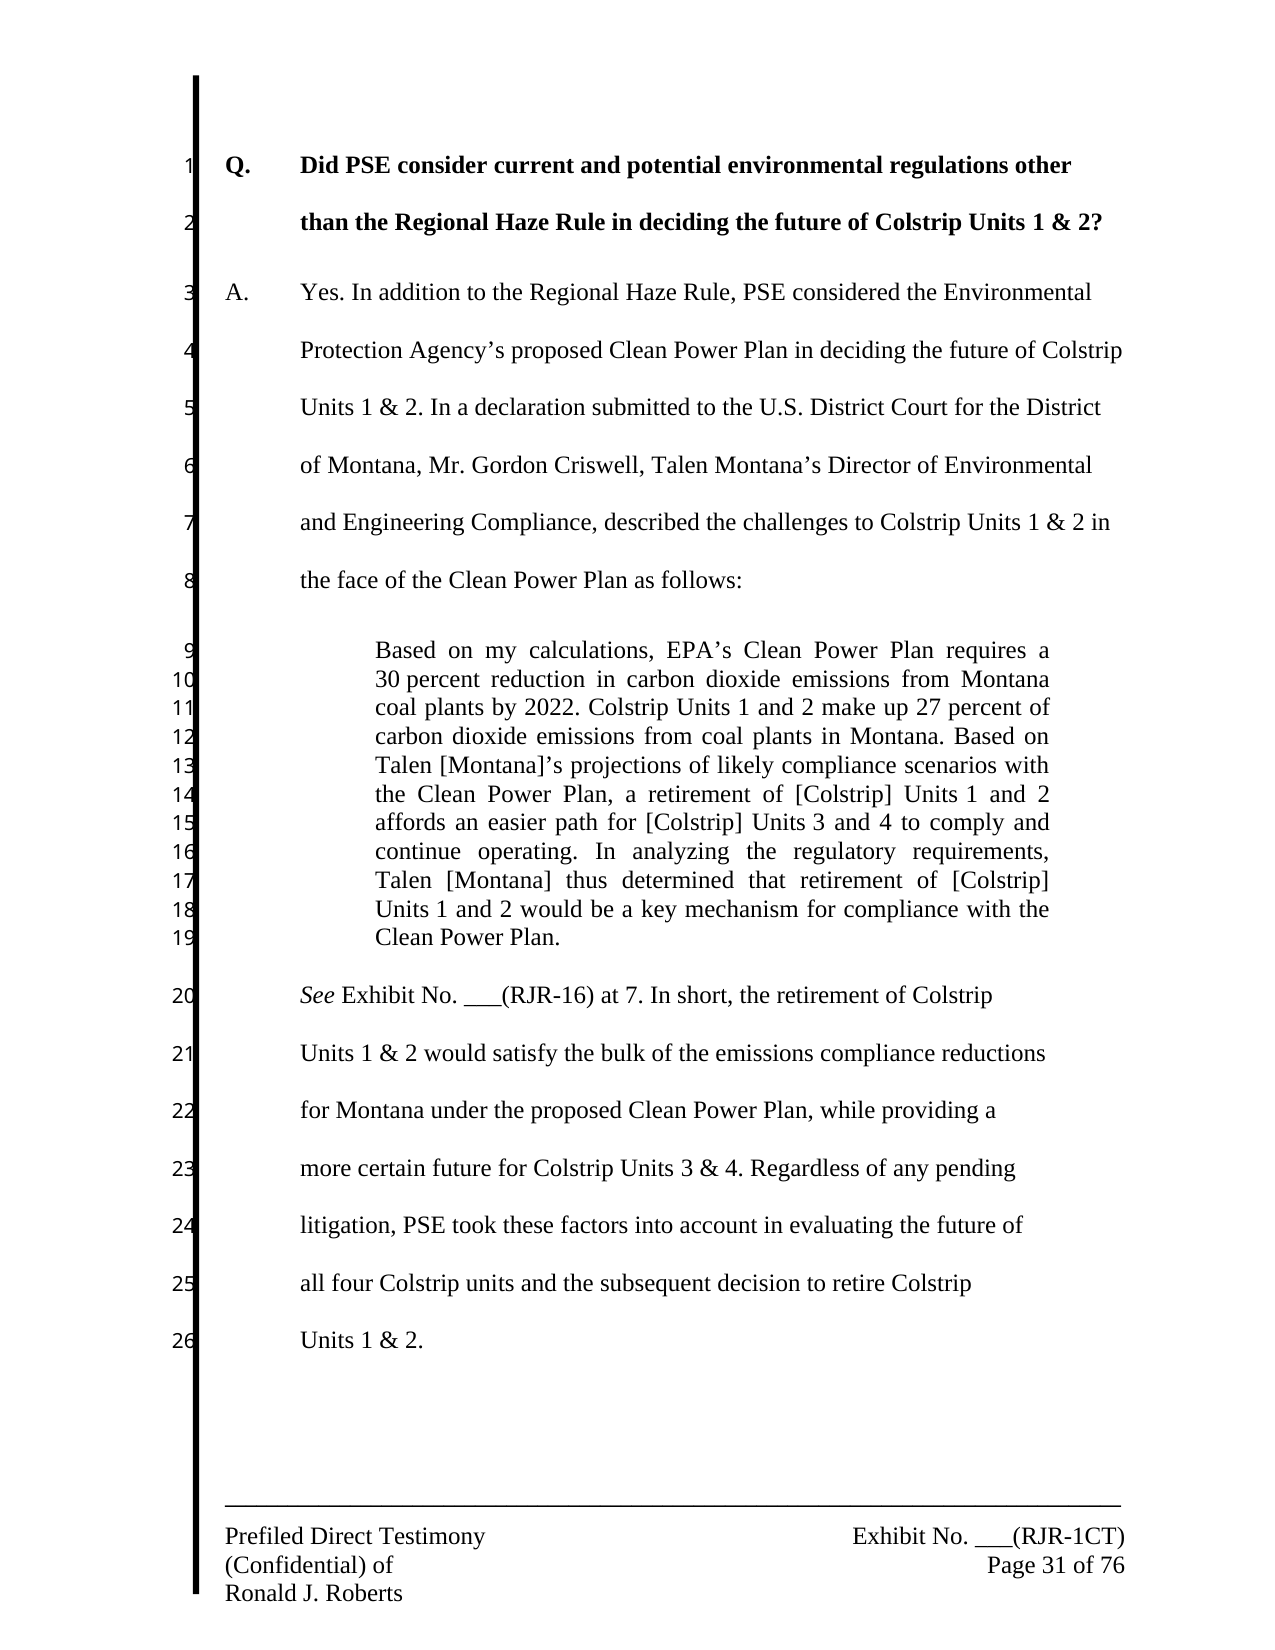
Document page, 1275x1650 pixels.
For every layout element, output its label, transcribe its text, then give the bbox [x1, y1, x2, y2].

text A. Yes. In addition to the Regional Haze Rule, PSE considered the Environmental Protection Agency’s proposed Clean Power Plan in deciding the future of Colstrip Units 1 & 2. In a declaration submitted to the U.S. District Court for the District of Montana, Mr. Gordon Criswell, Talen Montana’s Director of Environmental and Engineering Compliance, described the challenges to Colstrip Units 1 & 2 in the face of the Clean Power Plan as follows: [225, 277, 1125, 594]
text Q. Did PSE consider current and potential environmental regulations other than the Regional Haze Rule in deciding the future of Colstrip Units 1 & 2? [225, 150, 1125, 236]
text See Exhibit No. ___(RJR-16) at 7. In short, the retirement of Colstrip Units 1 & 2 would satisfy the bulk of the emissions compliance reductions for Montana under the proposed Clean Power Plan, while providing a more certain future for Colstrip Units 3 & 4. Regardless of any pending litigation, PSE took these factors into account in evaluating the future of all four Colstrip units and the subsequent decision to retire Colstrip Units 1 & 2. [300, 980, 1050, 1354]
text Based on my calculations, EPA’s Clean Power Plan requires a 30 percent reduction in carbon dioxide emissions from Montana coal plants by 2022. Colstrip Units 1 and 2 make up 27 percent of carbon dioxide emissions from coal plants in Montana. Based on Talen [Montana]’s projections of likely compliance scenarios with the Clean Power Plan, a retirement of [Colstrip] Units 1 and 2 affords an easier path for [Colstrip] Units 3 and 4 to comply and continue operating. In analyzing the regulatory requirements, Talen [Montana] thus determined that retirement of [Colstrip] Units 1 and 2 would be a key mechanism for compliance with the Clean Power Plan. [375, 635, 1050, 951]
